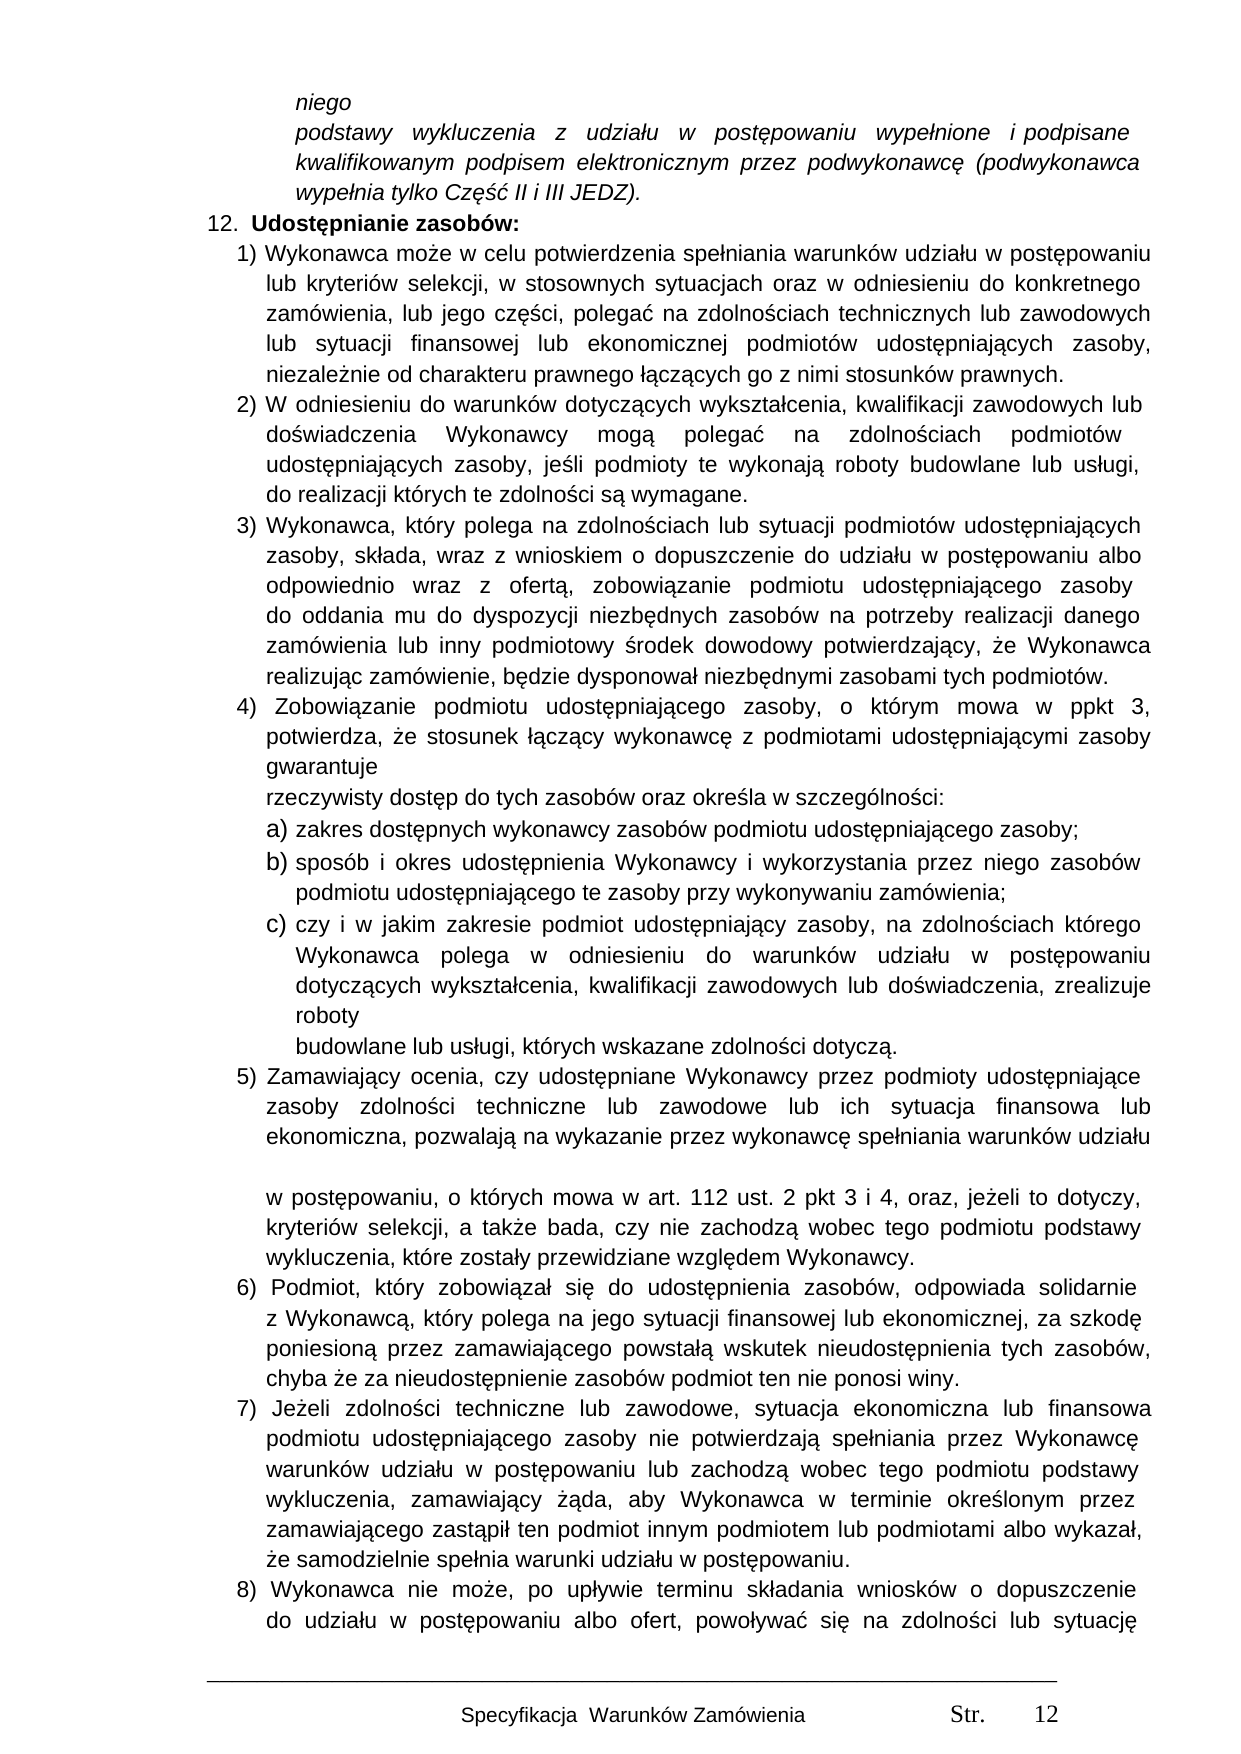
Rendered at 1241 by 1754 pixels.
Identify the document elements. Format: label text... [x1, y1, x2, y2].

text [236, 1576, 1152, 1633]
list sposób i okres udostępnienia Wykonawcy i wykorzystania przez niego zasobów podmiotu udostępniającego te zasoby przy wykonywaniu zamówienia; [266, 847, 1152, 906]
list zakres dostępnych wykonawcy zasobów podmiotu udostępniającego zasoby; [266, 814, 1152, 842]
text 3) Wykonawca, który polega na zdolnościach lub sytuacji podmiotów udostępniających zasoby, składa, wraz z wnioskiem o dopuszczenie do udziału w postępowaniu albo odpowiednio wraz z ofertą, zobowiązanie podmiotu udostępniającego zasoby do oddania mu do dyspozycji niezbędnych zasobów na potrzeby realizacji danego zamówienia lub inny podmiotowy środek dowodowy potwierdzający, że Wykonawca realizując zamówienie, będzie dysponował niezbędnymi zasobami tych podmiotów. [236, 512, 1152, 689]
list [266, 89, 1152, 206]
text 5) Zamawiający ocenia, czy udostępniane Wykonawcy przez podmioty udostępniające zasoby zdolności techniczne lub zawodowe lub ich sytuacja finansowa lub ekonomiczna, pozwalają na wykazanie przez wykonawcę spełniania warunków udziału w postępowaniu, o których mowa w art. 112 ust. 2 pkt 3 i 4, oraz, jeżeli to dotyczy, kryteriów selekcji, a także bada, czy nie zachodzą wobec tego podmiotu podstawy wykluczenia, które zostały przewidziane względem Wykonawcy. [236, 1063, 1152, 1271]
text 2) W odniesieniu do warunków dotyczących wykształcenia, kwalifikacji zawodowych lub doświadczenia Wykonawcy mogą polegać na zdolnościach podmiotów udostępniających zasoby, jeśli podmioty te wykonają roboty budowlane lub usługi, do realizacji których te zdolności są wymagane. [236, 391, 1152, 508]
text 4) Zobowiązanie podmiotu udostępniającego zasoby, o którym mowa w ppkt 3, potwierdza, że stosunek łączący wykonawcę z podmiotami udostępniającymi zasoby gwarantuje rzeczywisty dostęp do tych zasobów oraz określa w szczególności: [236, 693, 1152, 810]
text 1) Wykonawca może w celu potwierdzenia spełniania warunków udziału w postępowaniu lub kryteriów selekcji, w stosownych sytuacjach oraz w odniesieniu do konkretnego zamówienia, lub jego części, polegać na zdolnościach technicznych lub zawodowych lub sytuacji finansowej lub ekonomicznej podmiotów udostępniających zasoby, niezależnie od charakteru prawnego łączących go z nimi stosunków prawnych. [236, 240, 1152, 387]
text 7) Jeżeli zdolności techniczne lub zawodowe, sytuacja ekonomiczna lub finansowa podmiotu udostępniającego zasoby nie potwierdzają spełniania przez Wykonawcę warunków udziału w postępowaniu lub zachodzą wobec tego podmiotu podstawy wykluczenia, zamawiający żąda, aby Wykonawca w terminie określonym przez zamawiającego zastąpił ten podmiot innym podmiotem lub podmiotami albo wykazał, że samodzielnie spełnia warunki udziału w postępowaniu. [236, 1395, 1152, 1573]
list Udostępnianie zasobów: [207, 209, 1152, 236]
list czy i w jakim zakresie podmiot udostępniający zasoby, na zdolnościach którego Wykonawca polega w odniesieniu do warunków udziału w postępowaniu dotyczących wykształcenia, kwalifikacji zawodowych lub doświadczenia, zrealizuje roboty budowlane lub usługi, których wskazane zdolności dotyczą. [266, 909, 1152, 1059]
text 6) Podmiot, który zobowiązał się do udostępnienia zasobów, odpowiada solidarnie z Wykonawcą, który polega na jego sytuacji finansowej lub ekonomicznej, za szkodę poniesioną przez zamawiającego powstałą wskutek nieudostępnienia tych zasobów, chyba że za nieudostępnienie zasobów podmiot ten nie ponosi winy. [236, 1274, 1152, 1391]
